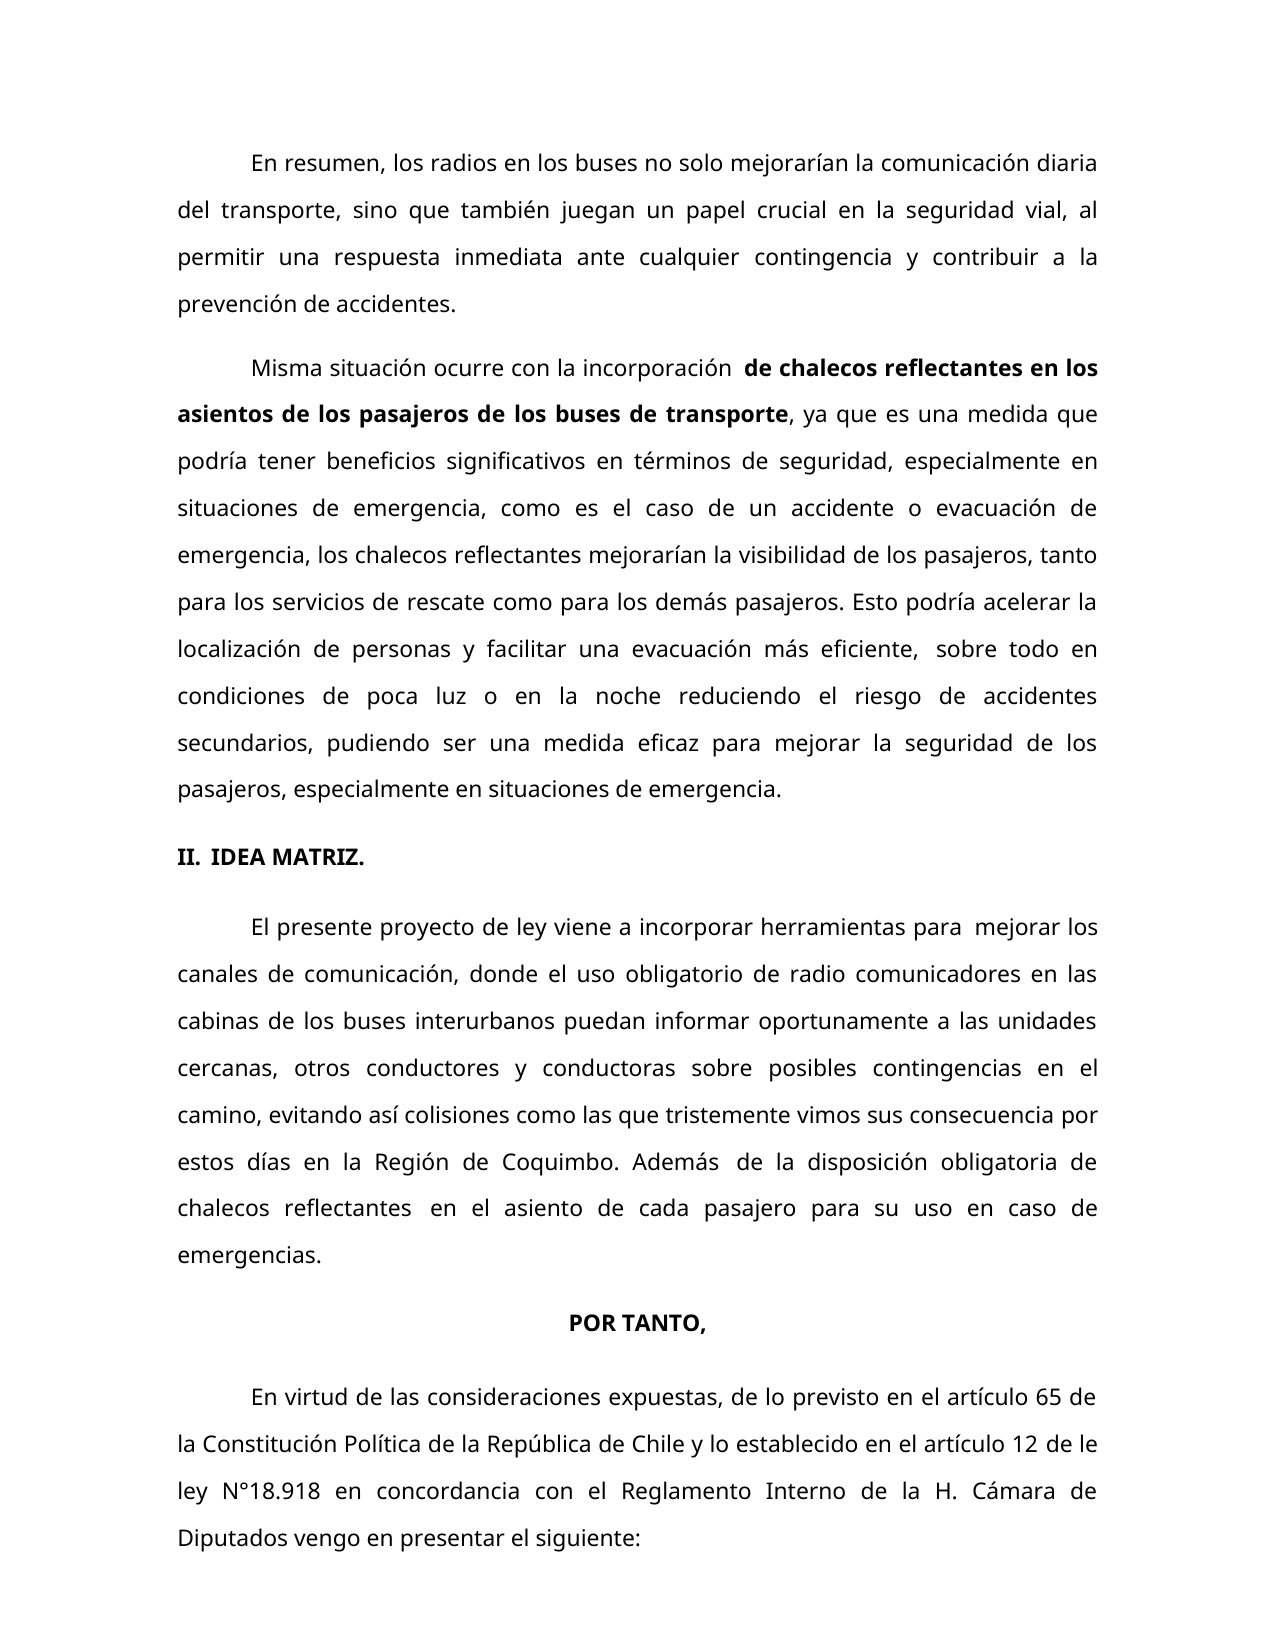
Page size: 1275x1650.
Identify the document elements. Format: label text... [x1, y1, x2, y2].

text En resumen, los radios en los buses no solo mejorarían la comunicación diaria del transporte, sino que también juegan un papel crucial en la seguridad vial, al permitir una respuesta inmediata ante cualquier contingencia y contribuir a la prevención de accidentes. [177, 147, 1099, 319]
text Misma situación ocurre con la incorporación de chalecos reflectantes en los asientos de los pasajeros de los buses de transporte, ya que es una medida que podría tener beneficios significativos en términos de seguridad, especialmente en situaciones de emergencia, como es el caso de un accidente o evacuación de emergencia, los chalecos reflectantes mejorarían la visibilidad de los pasajeros, tanto para los servicios de rescate como para los demás pasajeros. Esto podría acelerar la localización de personas y facilitar una evacuación más eficiente, sobre todo en condiciones de poca luz o en la noche reduciendo el riesgo de accidentes secundarios, pudiendo ser una medida eficaz para mejorar la seguridad de los pasajeros, especialmente en situaciones de emergencia. [177, 352, 1098, 805]
subtitle IDEA MATRIZ. [177, 841, 1110, 872]
subtitle POR TANTO, [164, 1307, 1110, 1338]
text El presente proyecto de ley viene a incorporar herramientas para mejorar los canales de comunicación, donde el uso obligatorio de radio comunicadores en las cabinas de los buses interurbanos puedan informar oportunamente a las unidades cercanas, otros conductores y conductoras sobre posibles contingencias en el camino, evitando así colisiones como las que tristemente vimos sus consecuencia por estos días en la Región de Coquimbo. Además de la disposición obligatoria de chalecos reflectantes en el asiento de cada pasajero para su uso en caso de emergencias. [177, 911, 1098, 1271]
text En virtud de las consideraciones expuestas, de lo previsto en el artículo 65 de la Constitución Política de la República de Chile y lo establecido en el artículo 12 de le ley N°18.918 en concordancia con el Reglamento Interno de la H. Cámara de Diputados vengo en presentar el siguiente: [177, 1381, 1098, 1553]
